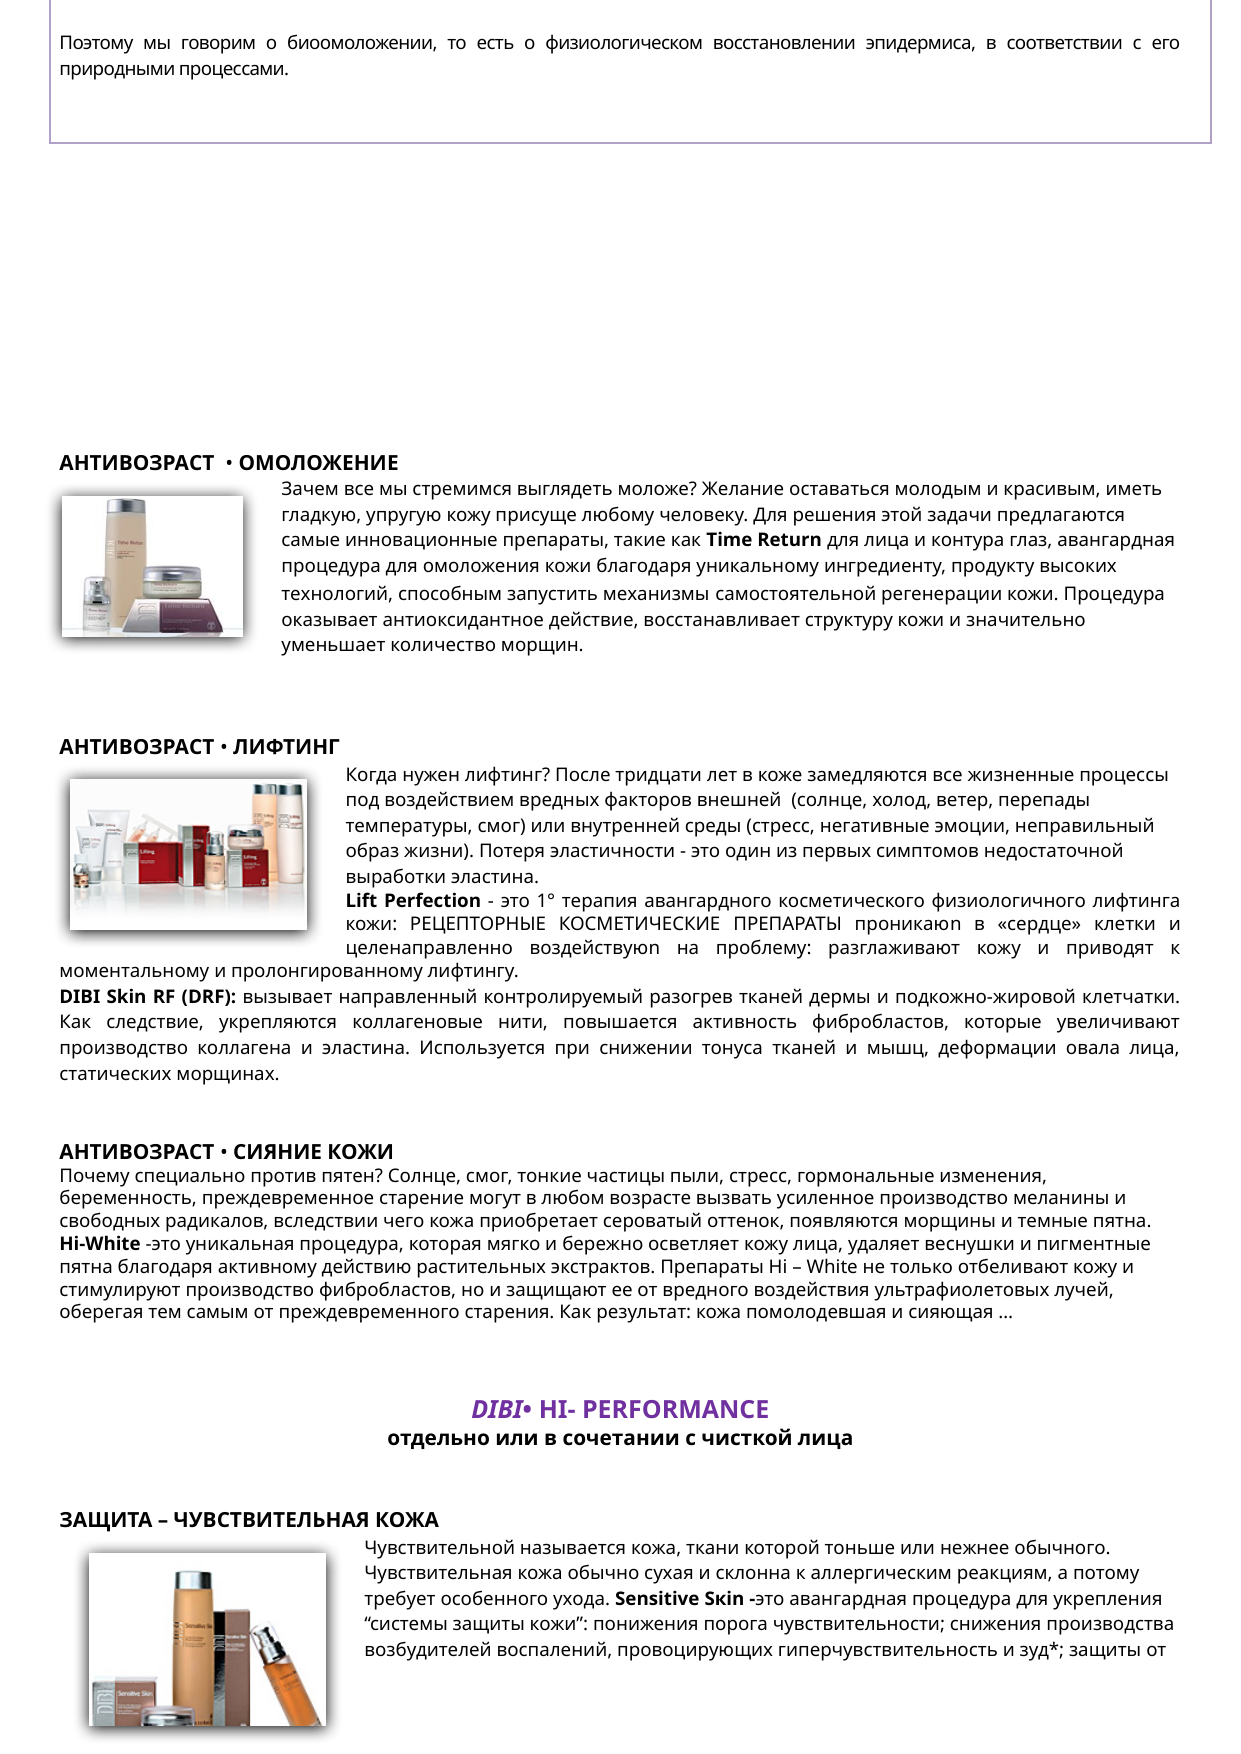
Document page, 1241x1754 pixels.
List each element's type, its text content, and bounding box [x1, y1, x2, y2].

text АНТИВОЗРАСТ • ОМОЛОЖЕНИЕ [59, 450, 1181, 476]
text АНТИВОЗРАСТ • ЛИФТИНГ [59, 732, 1181, 761]
text АНТИВОЗРАСТ • СИЯНИЕ КОЖИ [59, 1139, 1181, 1164]
text Когда нужен лифтинг? После тридцати лет в коже замедляются все жизненные процессы под воздействием вредных факторов внешней (солнце, холод, ветер, перепады температуры, смог) или внутренней среды (стресс, негативные эмоции, неправильный образ жизни). Потеря эластичности - это один из первых симптомов недостаточной выработки эластина. [59, 761, 1181, 888]
text Lift Perfection - это 1° терапия авангардного косметического физиологичного лифтинга кожи: РЕЦЕПТОРНЫЕ КОСМЕТИЧЕСКИЕ ПРЕПАРАТЫ проникаюn в «сердце» клетки и целенаправленно воздействуюn на проблему: разглаживают кожу и приводят к моментальному и пролонгированному лифтингу. [59, 888, 1181, 983]
text ЗАЩИТА – ЧУВСТВИТЕЛЬНАЯ КОЖА [59, 1506, 1181, 1534]
picture [89, 1553, 326, 1726]
text DIBI• Hi- performance [59, 1393, 1181, 1424]
picture [70, 779, 307, 930]
text DIBI Skin RF (DRF): вызывает направленный контролируемый разогрев тканей дермы и подкожно-жировой клетчатки. Как следствие, укрепляются коллагеновые нити, повышается активность фибробластов, которые увеличивают производство коллагена и эластина. Используется при снижении тонуса тканей и мышц, деформации овала лица, статических морщинах. [59, 983, 1181, 1085]
text Почему специально против пятен? Солнце, смог, тонкие частицы пыли, стресс, гормональные изменения, беременность, преждевременное старение могут в любом возрасте вызвать усиленное производство меланины и свободных радикалов, вследствии чего кожа приобретает сероватый оттенок, появляются морщины и темные пятна. Hi-White -это уникальная процедура, которая мягко и бережно осветляет кожу лица, удаляет веснушки и пигментные пятна благодаря активному действию растительных экстрактов. Препараты Hi – White не только отбеливают кожу и стимулируют производство фибробластов, но и защищают ее от вредного воздействия ультрафиолетовых лучей, оберегая тем самым от преждевременного старения. Как результат: кожа помолодевшая и сияющая … [59, 1164, 1181, 1324]
picture [62, 496, 243, 637]
text отдельно или в сочетании с чисткой лица [59, 1424, 1181, 1451]
text Зачем все мы стремимся выглядеть моложе? Желание оставаться молодым и красивым, иметь гладкую, упругую кожу присуще любому человеку. Для решения этой задачи предлагаются самые инновационные препараты, такие как Time Return для лица и контура глаз, авангардная процедура для омоложения кожи благодаря уникальному ингредиенту, продукту высоких технологий, способным запустить механизмы самостоятельной регенерации кожи. Процедура оказывает антиоксидантное действие, восстанавливает структуру кожи и значительно уменьшает количество морщин. [59, 476, 1181, 657]
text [59, 1534, 1181, 1662]
